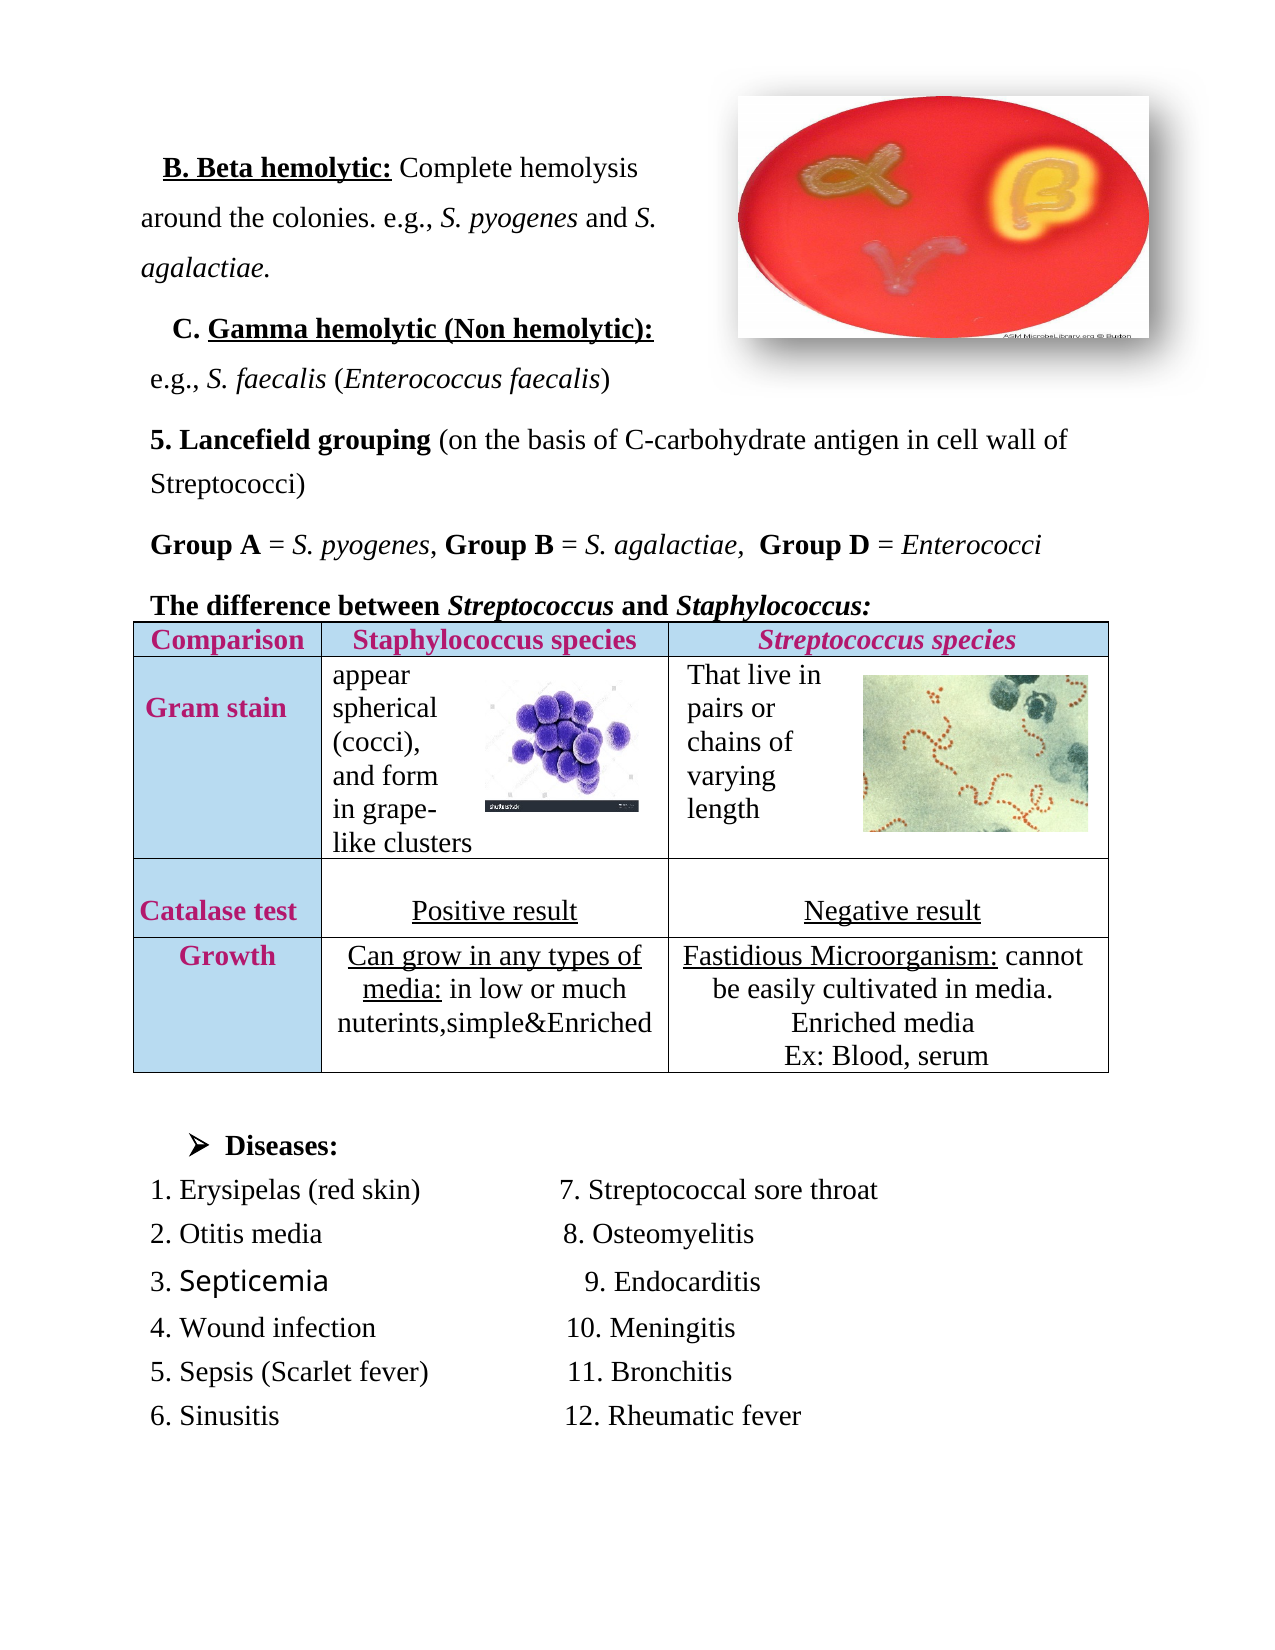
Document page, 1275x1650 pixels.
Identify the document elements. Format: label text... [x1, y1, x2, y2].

table_cell appear spherical (cocci), and form in grape-like clusters [322, 657, 668, 858]
list Diseases: [187, 1128, 1181, 1162]
table_cell That live in pairs or chains of varying length [669, 657, 1108, 858]
table_cell Fastidious Microorganism: cannot be easily cultivated in media. Enriched media Ex: Blood, serum [669, 938, 1108, 1072]
picture [738, 96, 1149, 338]
table_header Comparison [134, 623, 321, 656]
text B. Beta hemolytic: Complete hemolysis around the colonies. e.g., S. pyogenes and S. agalactiae. [141, 150, 720, 284]
text 2. Otitis media 8. Osteomyelitis [150, 1216, 1181, 1249]
text 3. Septicemia 9. Endocarditis [150, 1260, 1181, 1300]
table_cell Can grow in any types of media: in low or much nuterints,simple&Enriched [322, 938, 668, 1072]
text 6. Sinusitis 12. Rheumatic fever [150, 1398, 1181, 1432]
table_cell Growth [134, 938, 321, 1072]
table_header Streptococcus species [669, 623, 1108, 656]
text C. Gamma hemolytic (Non hemolytic): e.g., S. faecalis (Enterococcus faecalis) [150, 311, 1181, 395]
text 5. Sepsis (Scarlet fever) 11. Bronchitis [150, 1354, 1181, 1388]
picture [485, 680, 639, 812]
text 4. Wound infection 10. Meningitis [150, 1310, 1181, 1344]
table_header Staphylococcus species [322, 623, 668, 656]
text Streptococci) [150, 466, 1181, 500]
table_cell Catalase test [134, 859, 321, 937]
table_cell Negative result [669, 859, 1108, 937]
table_cell Positive result [322, 859, 668, 937]
table_cell Gram stain [134, 657, 321, 858]
text Group A = S. pyogenes, Group B = S. agalactiae, Group D = Enterococci [150, 527, 1181, 561]
text 1. Erysipelas (red skin) 7. Streptococcal sore throat [150, 1172, 1181, 1206]
text The difference between Streptococcus and Staphylococcus: [150, 588, 1181, 621]
picture [863, 675, 1089, 832]
text 5. Lancefield grouping (on the basis of C-carbohydrate antigen in cell wall of [150, 422, 1181, 456]
